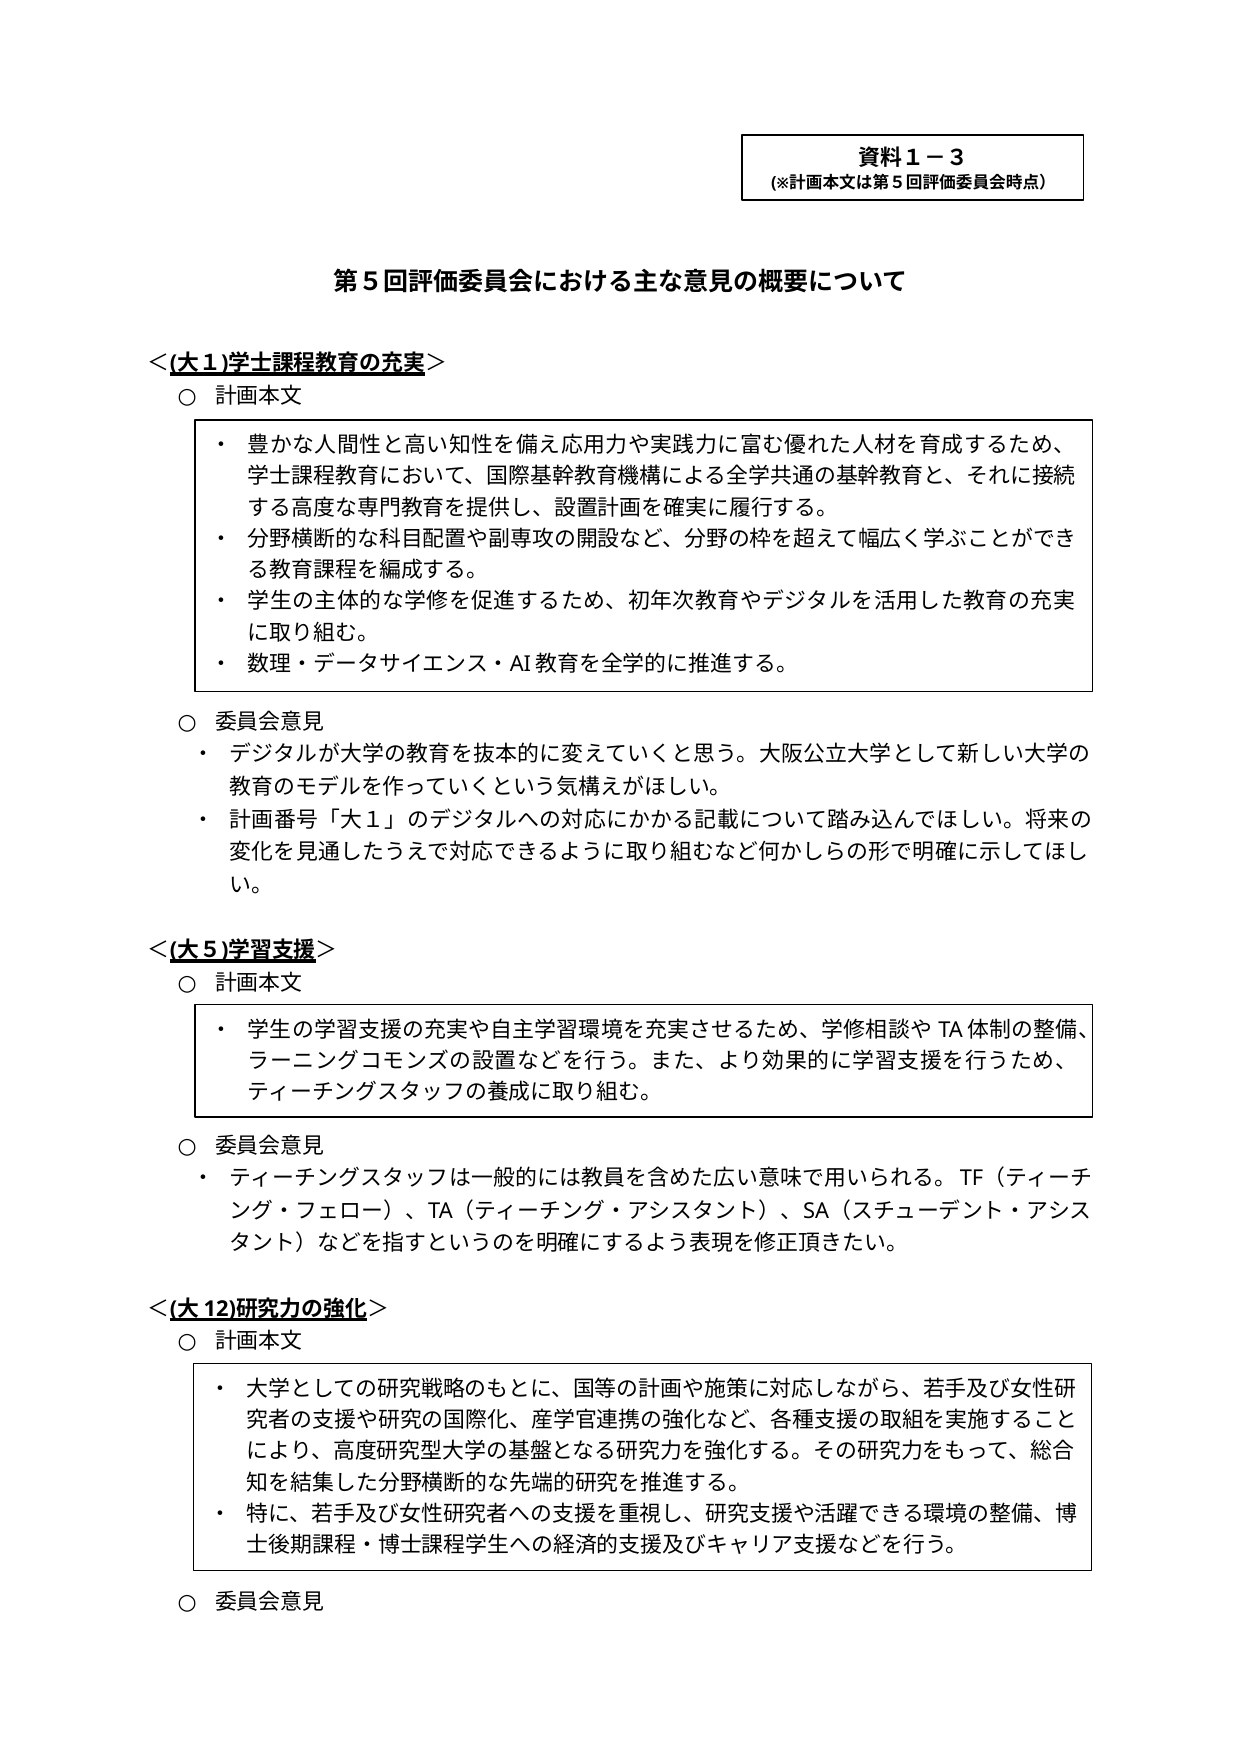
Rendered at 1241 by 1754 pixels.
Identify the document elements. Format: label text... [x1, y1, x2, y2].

list 計画本文 [177, 964, 1092, 997]
text ＜(大５)学習支援＞ [148, 932, 1092, 964]
list デジタルが大学の教育を抜本的に変えていくと思う。大阪公立大学として新しい大学の教育のモデルを作っていくという気構えがほしい。 [192, 736, 1092, 801]
text ＜(大12)研究力の強化＞ [148, 1290, 1092, 1323]
text 第５回評価委員会における主な意見の概要について [148, 247, 1092, 312]
list 計画本文 [177, 1323, 1092, 1355]
list 委員会意見 [177, 1127, 1092, 1160]
list 委員会意見 [177, 1584, 1092, 1616]
list 計画番号「大１」のデジタルへの対応にかかる記載について踏み込んでほしい。将来の変化を見通したうえで対応できるように取り組むなど何かしらの形で明確に示してほしい。 [192, 801, 1092, 899]
list ティーチングスタッフは一般的には教員を含めた広い意味で用いられる。TF（ティーチング・フェロー）、TA（ティーチング・アシスタント）、SA（スチューデント・アシスタント）などを指すというのを明確にするよう表現を修正頂きたい。 [192, 1160, 1092, 1258]
list 委員会意見 [177, 703, 1092, 736]
text ＜(大１)学士課程教育の充実＞ [148, 345, 1092, 377]
list 計画本文 [177, 377, 1092, 410]
